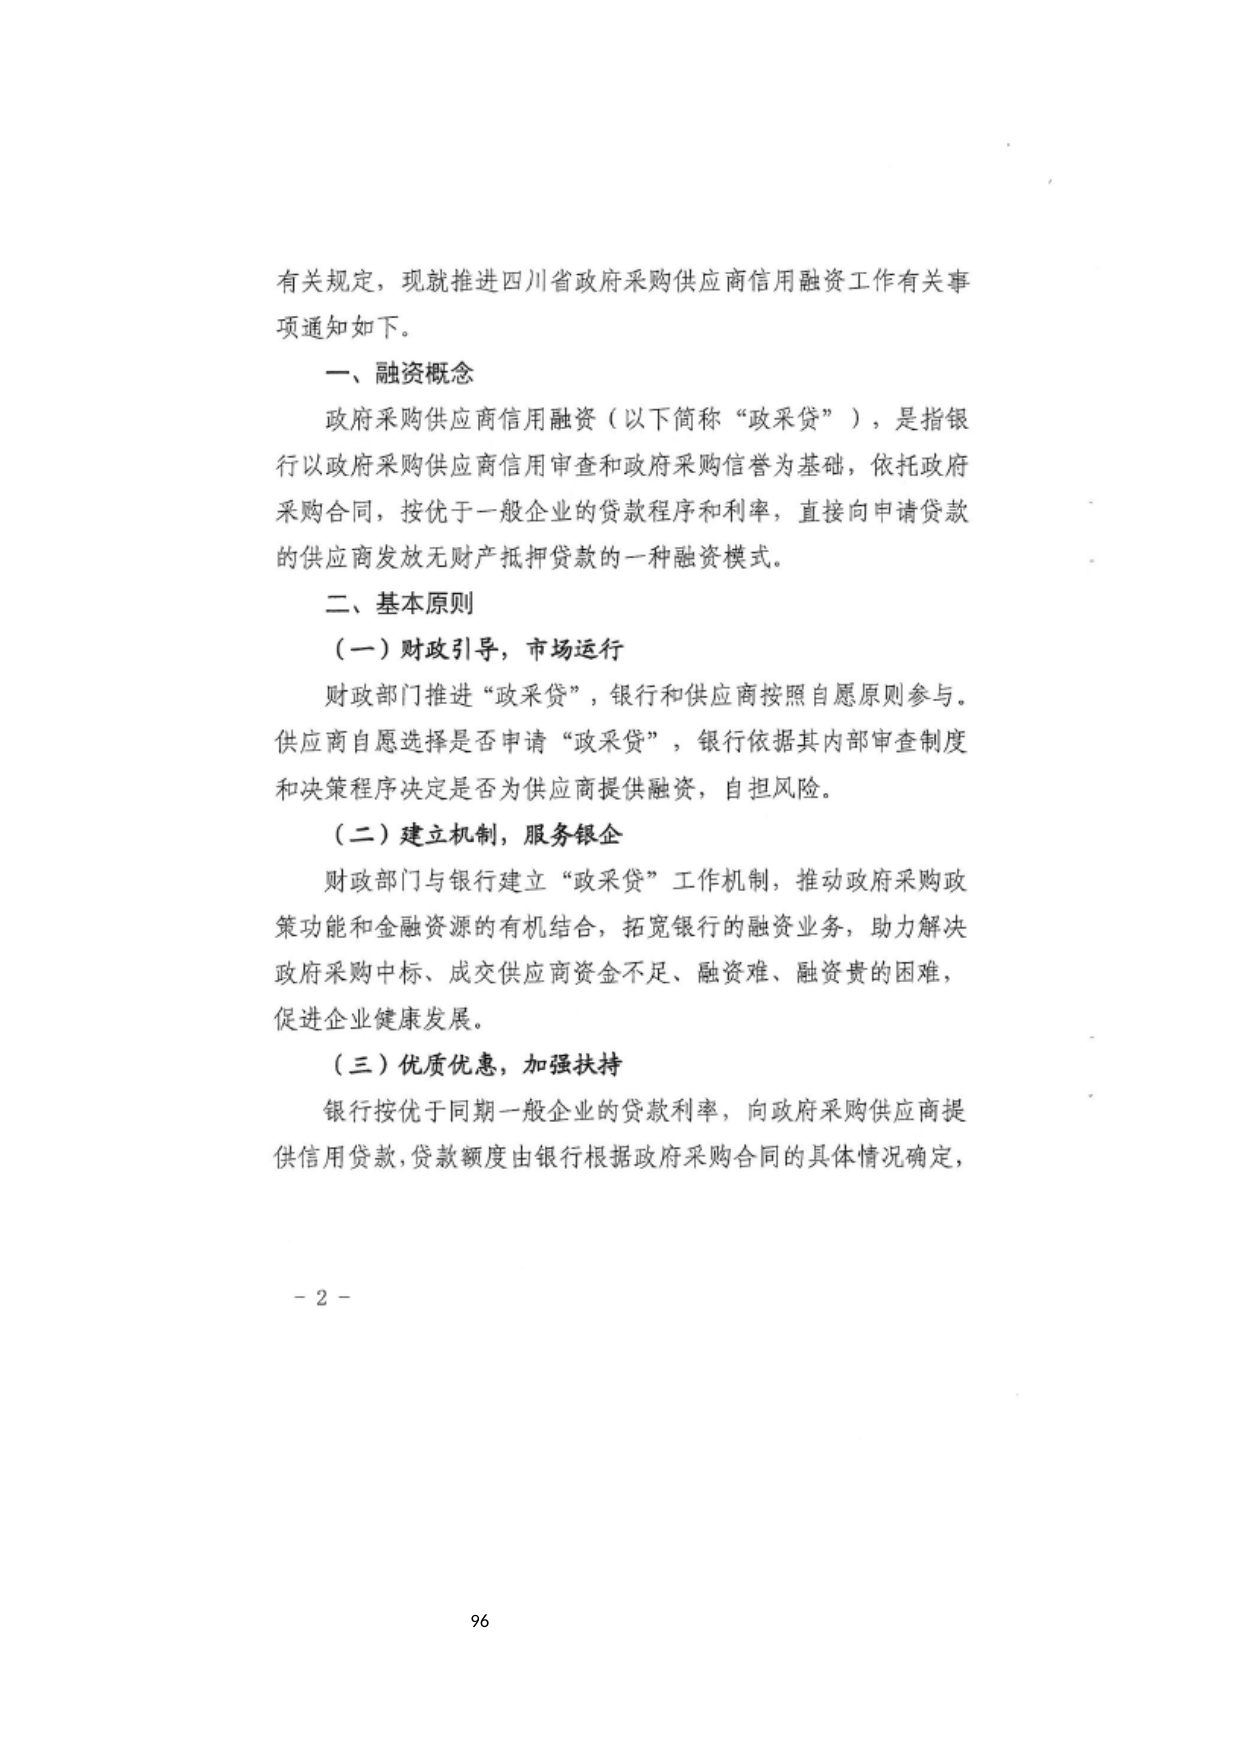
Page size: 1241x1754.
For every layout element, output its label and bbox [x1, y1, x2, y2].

picture [132, 78, 1108, 1447]
